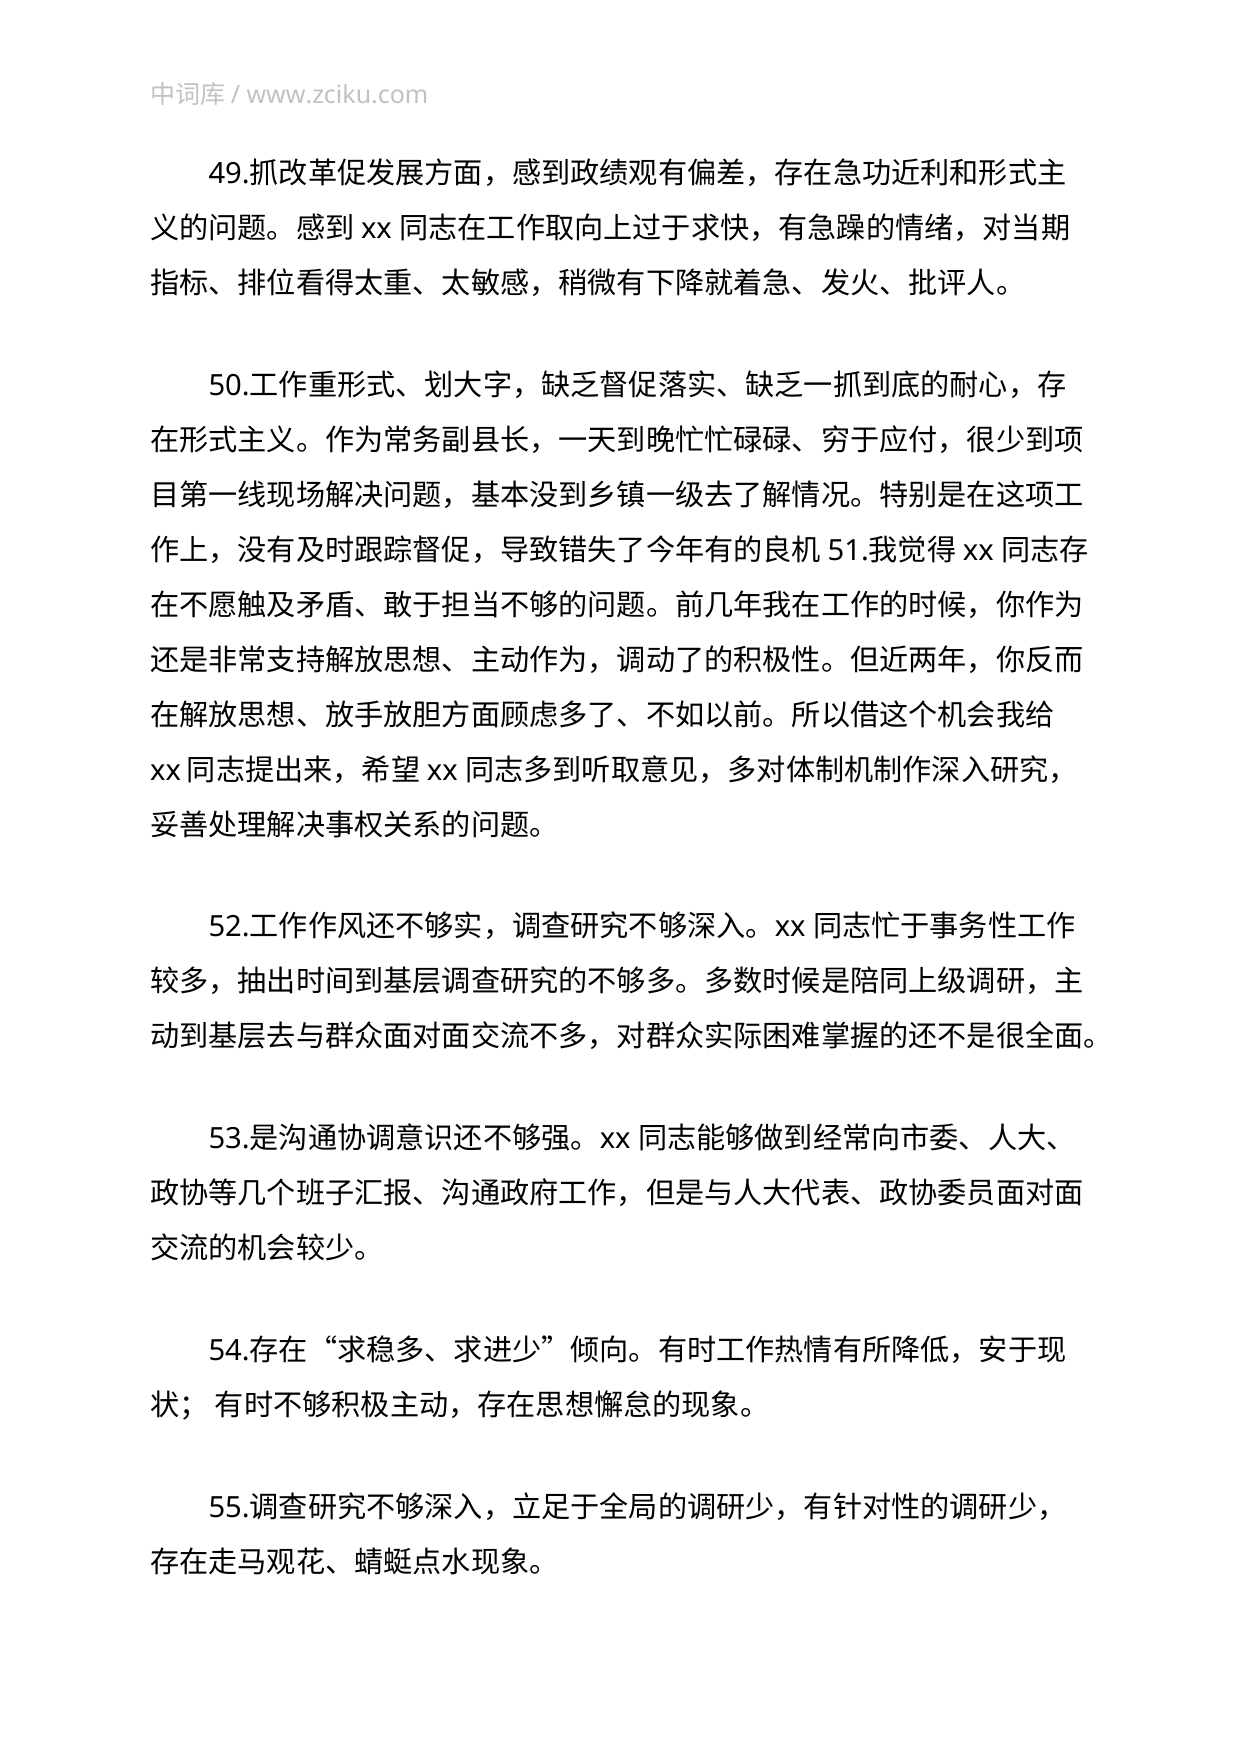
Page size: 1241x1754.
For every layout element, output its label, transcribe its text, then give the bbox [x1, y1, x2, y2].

text 52.工作作风还不够实，调查研究不够深入。xx 同志忙于事务性工作较多，抽出时间到基层调查研究的不够多。多数时候是陪同上级调研，主动到基层去与群众面对面交流不多，对群众实际困难掌握的还不是很全面。 [150, 903, 1090, 1055]
text 53.是沟通协调意识还不够强。xx 同志能够做到经常向市委、人大、政协等几个班子汇报、沟通政府工作，但是与人大代表、政协委员面对面交流的机会较少。 [150, 1115, 1090, 1267]
text 54.存在“求稳多、求进少”倾向。有时工作热情有所降低，安于现状； 有时不够积极主动，存在思想懈怠的现象。 [150, 1326, 1090, 1424]
text 49.抓改革促发展方面，感到政绩观有偏差，存在急功近利和形式主义的问题。感到 xx 同志在工作取向上过于求快，有急躁的情绪，对当期指标、排位看得太重、太敏感，稍微有下降就着急、发火、批评人。 [150, 150, 1090, 302]
text 50.工作重形式、划大字，缺乏督促落实、缺乏一抓到底的耐心，存在形式主义。作为常务副县长，一天到晚忙忙碌碌、穷于应付，很少到项目第一线现场解决问题，基本没到乡镇一级去了解情况。特别是在这项工作上，没有及时跟踪督促，导致错失了今年有的良机 51.我觉得 xx 同志存在不愿触及矛盾、敢于担当不够的问题。前几年我在工作的时候，你作为还是非常支持解放思想、主动作为，调动了的积极性。但近两年，你反而在解放思想、放手放胆方面顾虑多了、不如以前。所以借这个机会我给 xx同志提出来，希望 xx 同志多到听取意见，多对体制机制作深入研究，妥善处理解决事权关系的问题。 [150, 362, 1090, 843]
text 55.调查研究不够深入，立足于全局的调研少，有针对性的调研少，存在走马观花、蜻蜓点水现象。 [150, 1483, 1090, 1580]
